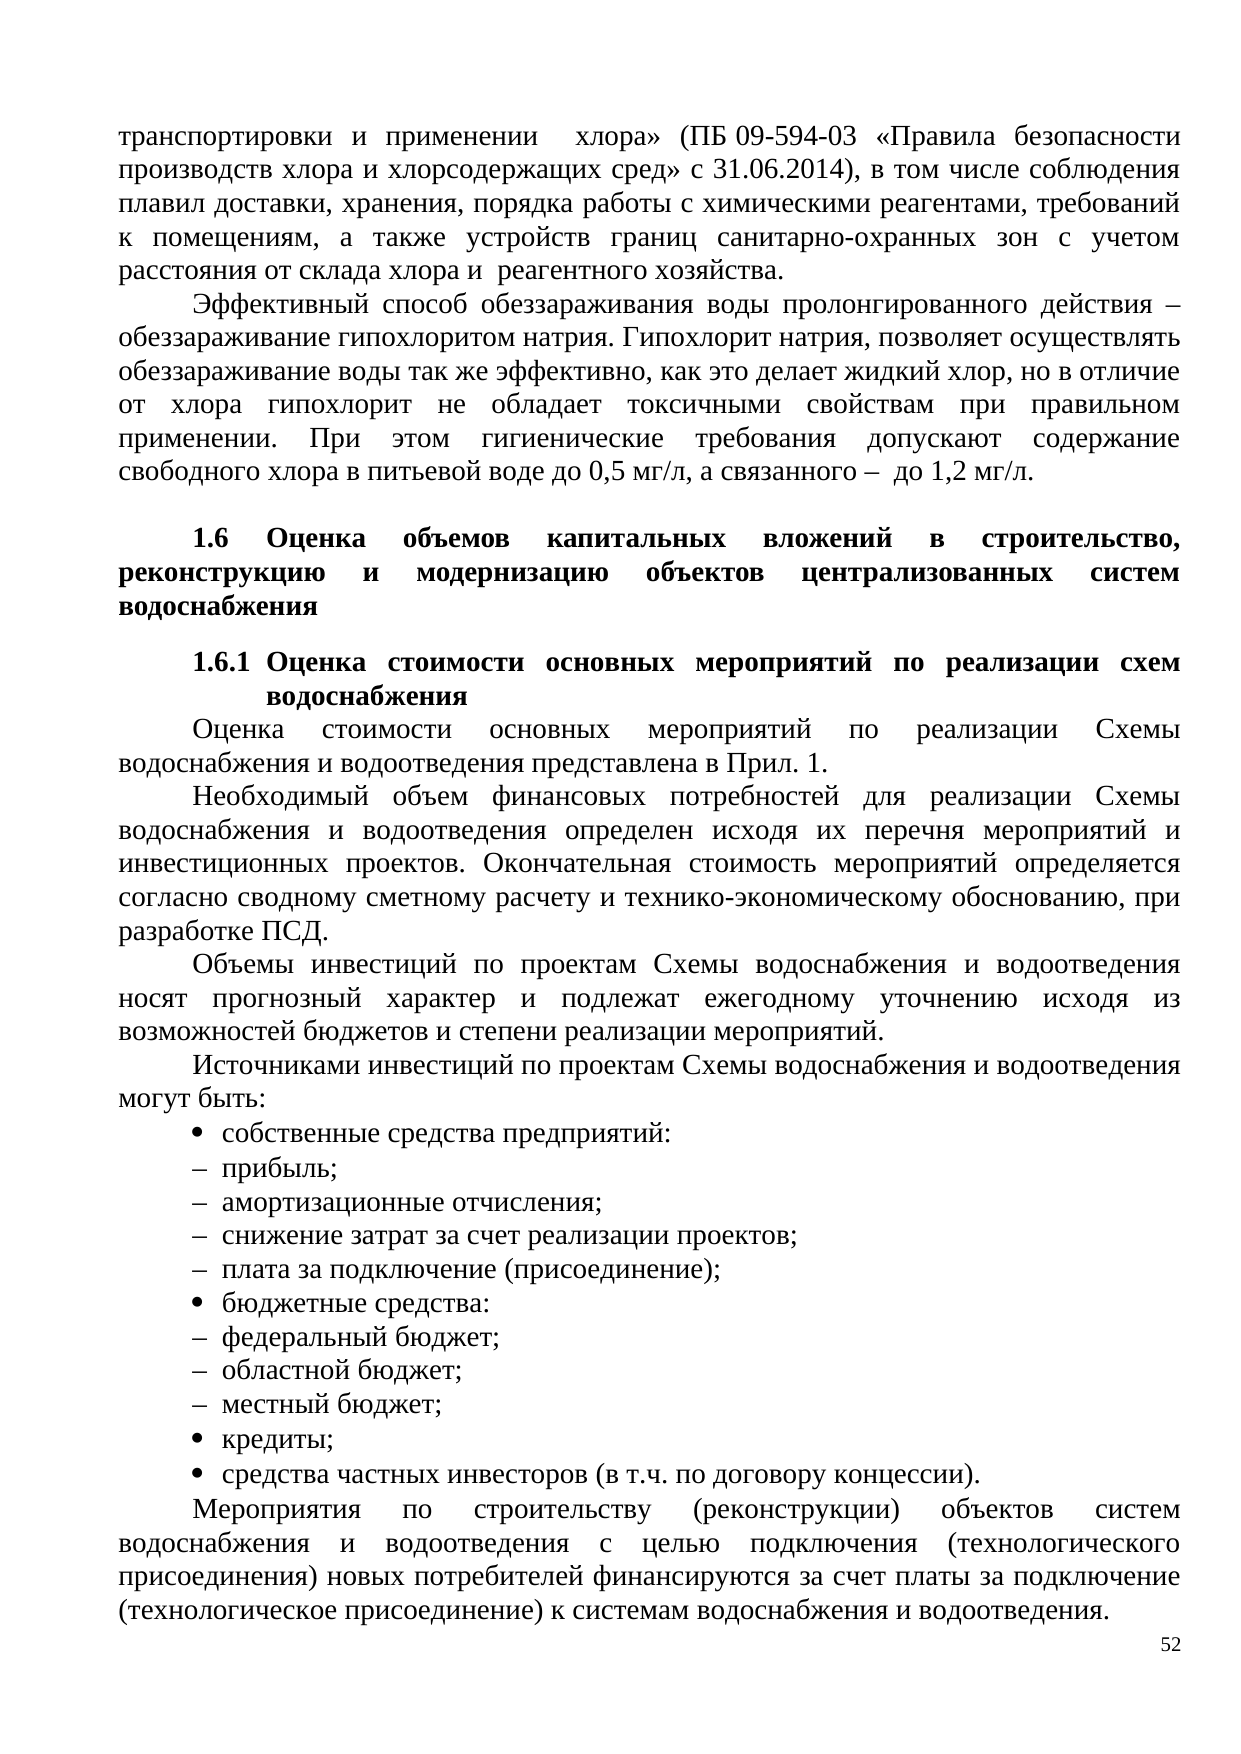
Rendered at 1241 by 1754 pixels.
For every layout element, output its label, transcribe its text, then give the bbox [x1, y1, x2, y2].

list прибыль; [118, 1149, 1181, 1184]
subtitle Оценка стоимости основных мероприятий по реализации схем водоснабжения [192, 621, 1181, 711]
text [118, 118, 1181, 286]
list плата за подключение (присоединение); [118, 1251, 1181, 1285]
list местный бюджет; [118, 1386, 1181, 1420]
text Эффективный способ обеззараживания воды пролонгированного действия – обеззараживание гипохлоритом натрия. Гипохлорит натрия, позволяет осуществлять обеззараживание воды так же эффективно, как это делает жидкий хлор, но в отличие от хлора гипохлорит не обладает токсичными свойствам при правильном применении. При этом гигиенические требования допускают содержание свободного хлора в питьевой воде до 0,5 мг/л, а связанного – до 1,2 мг/л. [118, 286, 1181, 487]
text Необходимый объем финансовых потребностей для реализации Схемы водоснабжения и водоотведения определен исходя их перечня мероприятий и инвестиционных проектов. Окончательная стоимость мероприятий определяется согласно сводному сметному расчету и технико-экономическому обоснованию, при разработке ПСД. [118, 778, 1181, 946]
list кредиты; [118, 1420, 1181, 1456]
text Мероприятия по строительству (реконструкции) объектов систем водоснабжения и водоотведения с целью подключения (технологического присоединения) новых потребителей финансируются за счет платы за подключение (технологическое присоединение) к системам водоснабжения и водоотведения. [118, 1491, 1181, 1626]
list федеральный бюджет; [118, 1319, 1181, 1353]
list собственные средства предприятий: [118, 1114, 1181, 1149]
text Объемы инвестиций по проектам Схемы водоснабжения и водоотведения носят прогнозный характер и подлежат ежегодному уточнению исходя из возможностей бюджетов и степени реализации мероприятий. [118, 946, 1181, 1047]
list снижение затрат за счет реализации проектов; [118, 1218, 1181, 1251]
list амортизационные отчисления; [118, 1184, 1181, 1218]
subtitle Оценка объемов капитальных вложений в строительство, реконструкцию и модернизацию объектов централизованных систем водоснабжения [118, 521, 1181, 621]
text Оценка стоимости основных мероприятий по реализации Схемы водоснабжения и водоотведения представлена в Прил. 1. [118, 711, 1181, 778]
list бюджетные средства: [118, 1285, 1181, 1319]
list средства частных инвесторов (в т.ч. по договору концессии). [118, 1456, 1181, 1491]
list областной бюджет; [118, 1353, 1181, 1386]
text Источниками инвестиций по проектам Схемы водоснабжения и водоотведения могут быть: [118, 1047, 1181, 1114]
